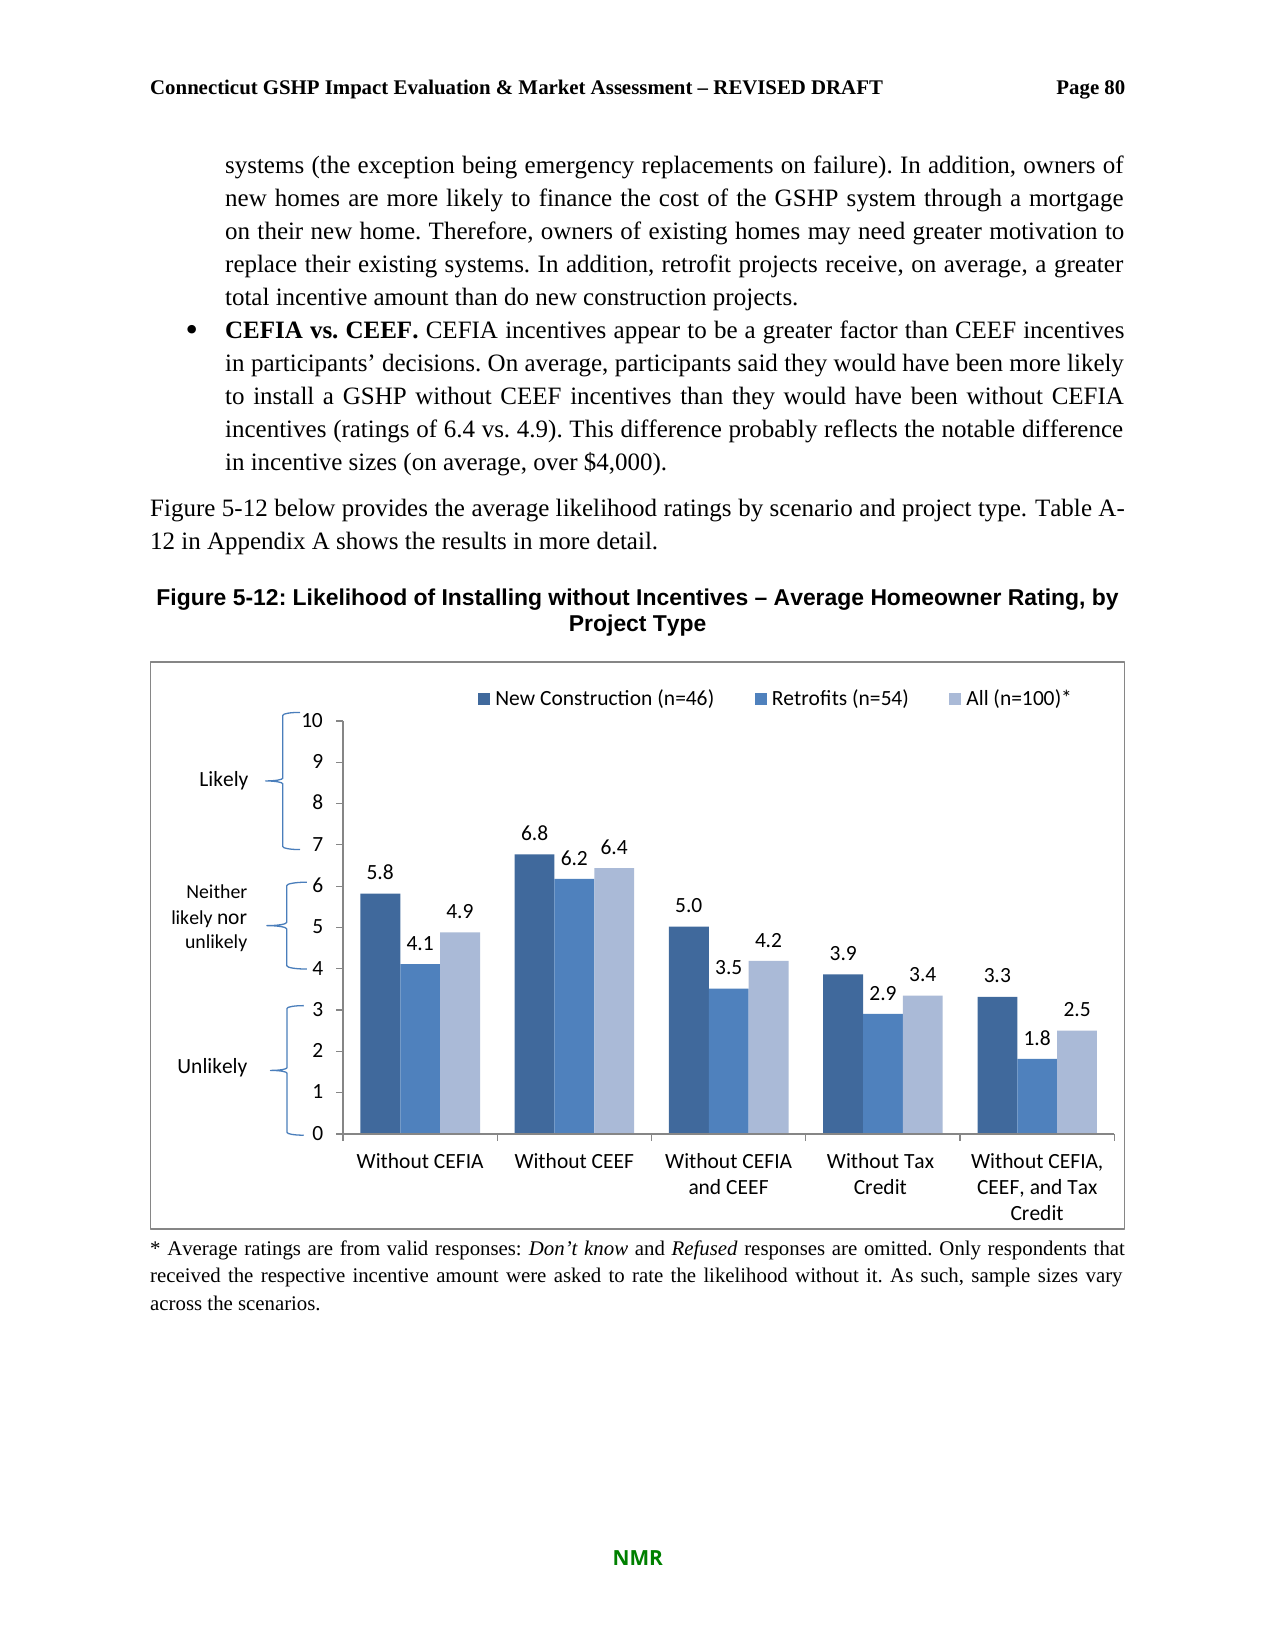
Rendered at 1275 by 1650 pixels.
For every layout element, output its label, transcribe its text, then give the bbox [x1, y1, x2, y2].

list CEFIA vs. CEEF. CEFIA incentives appear to be a greater factor than CEEF incentives in participants’ decisions. On average, participants said they would have been more likely to install a GSHP without CEEF incentives than they would have been without CEFIA incentives (ratings of 6.4 vs. 4.9). This difference probably reflects the notable difference in incentive sizes (on average, over $4,000). [187, 315, 1125, 476]
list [187, 150, 1125, 311]
text * Average ratings are from valid responses: Don’t know and Refused responses are omitted. Only respondents that received the respective incentive amount were asked to rate the likelihood without it. As such, sample sizes vary across the scenarios. [150, 1236, 1125, 1315]
